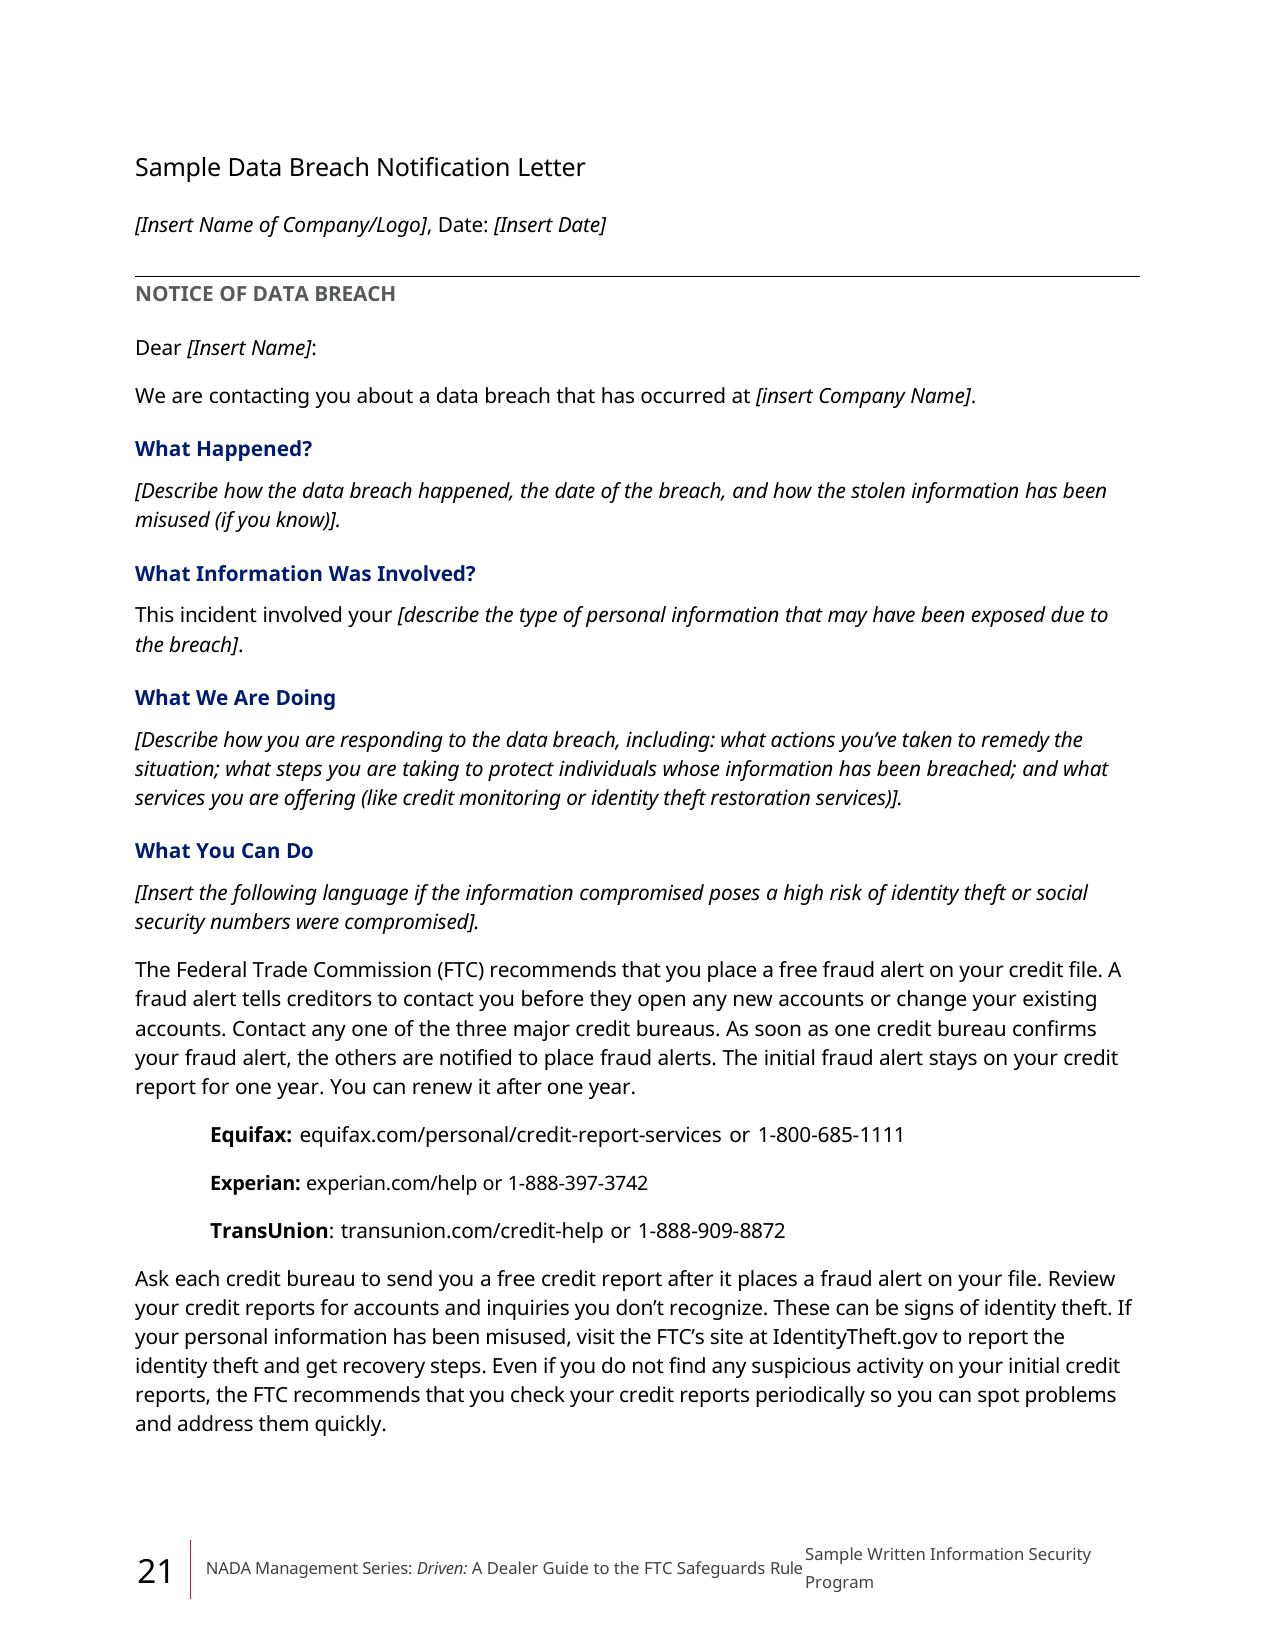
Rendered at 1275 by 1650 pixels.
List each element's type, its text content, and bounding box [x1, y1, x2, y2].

subtitle What Information Was Involved? [135, 559, 1140, 587]
text [Describe how the data breach happened, the date of the breach, and how the stolen information has been misused (if you know)]. [135, 475, 1140, 534]
subtitle What You Can Do [135, 836, 1140, 865]
text Equifax: equifax.com/personal/credit-report-services or 1-800-685-1111 [210, 1119, 1140, 1148]
subtitle What We Are Doing [135, 683, 1140, 711]
text Dear [Insert Name]: [135, 332, 1140, 361]
text This incident involved your [describe the type of personal information that may have been exposed due to the breach]. [135, 599, 1140, 658]
text Ask each credit bureau to send you a free credit report after it places a fraud alert on your file. Review your credit reports for accounts and inquiries you don’t recognize. These can be signs of identity theft. If your personal information has been misused, visit the FTC’s site at IdentityTheft.gov to report the identity theft and get recovery steps. Even if you do not find any suspicious activity on your initial credit reports, the FTC recommends that you check your credit reports periodically so you can spot problems and address them quickly. [135, 1263, 1140, 1438]
subtitle Sample Data Breach Notification Letter [135, 150, 1140, 184]
text We are contacting you about a data breach that has occurred at [insert Company Name]. [135, 380, 1140, 409]
subtitle NOTICE OF DATA BREACH [135, 277, 1140, 307]
text [Insert Name of Company/Logo], Date: [Insert Date] [135, 209, 1140, 238]
subtitle What Happened? [135, 434, 1140, 463]
text [Describe how you are responding to the data breach, including: what actions you’ve taken to remedy the situation; what steps you are taking to protect individuals whose information has been breached; and what services you are offering (like credit monitoring or identity theft restoration services)]. [135, 724, 1140, 811]
text The Federal Trade Commission (FTC) recommends that you place a free fraud alert on your credit file. A fraud alert tells creditors to contact you before they open any new accounts or change your existing accounts. Contact any one of the three major credit bureaus. As soon as one credit bureau confirms your fraud alert, the others are notified to place fraud alerts. The initial fraud alert stays on your credit report for one year. You can renew it after one year. [135, 954, 1140, 1100]
text TransUnion: transunion.com/credit-help or 1-888-909-8872 [210, 1215, 1140, 1244]
text [Insert the following language if the information compromised poses a high risk of identity theft or social security numbers were compromised]. [135, 877, 1140, 936]
text Experian: experian.com/help or 1-888-397-3742 [210, 1167, 1140, 1196]
